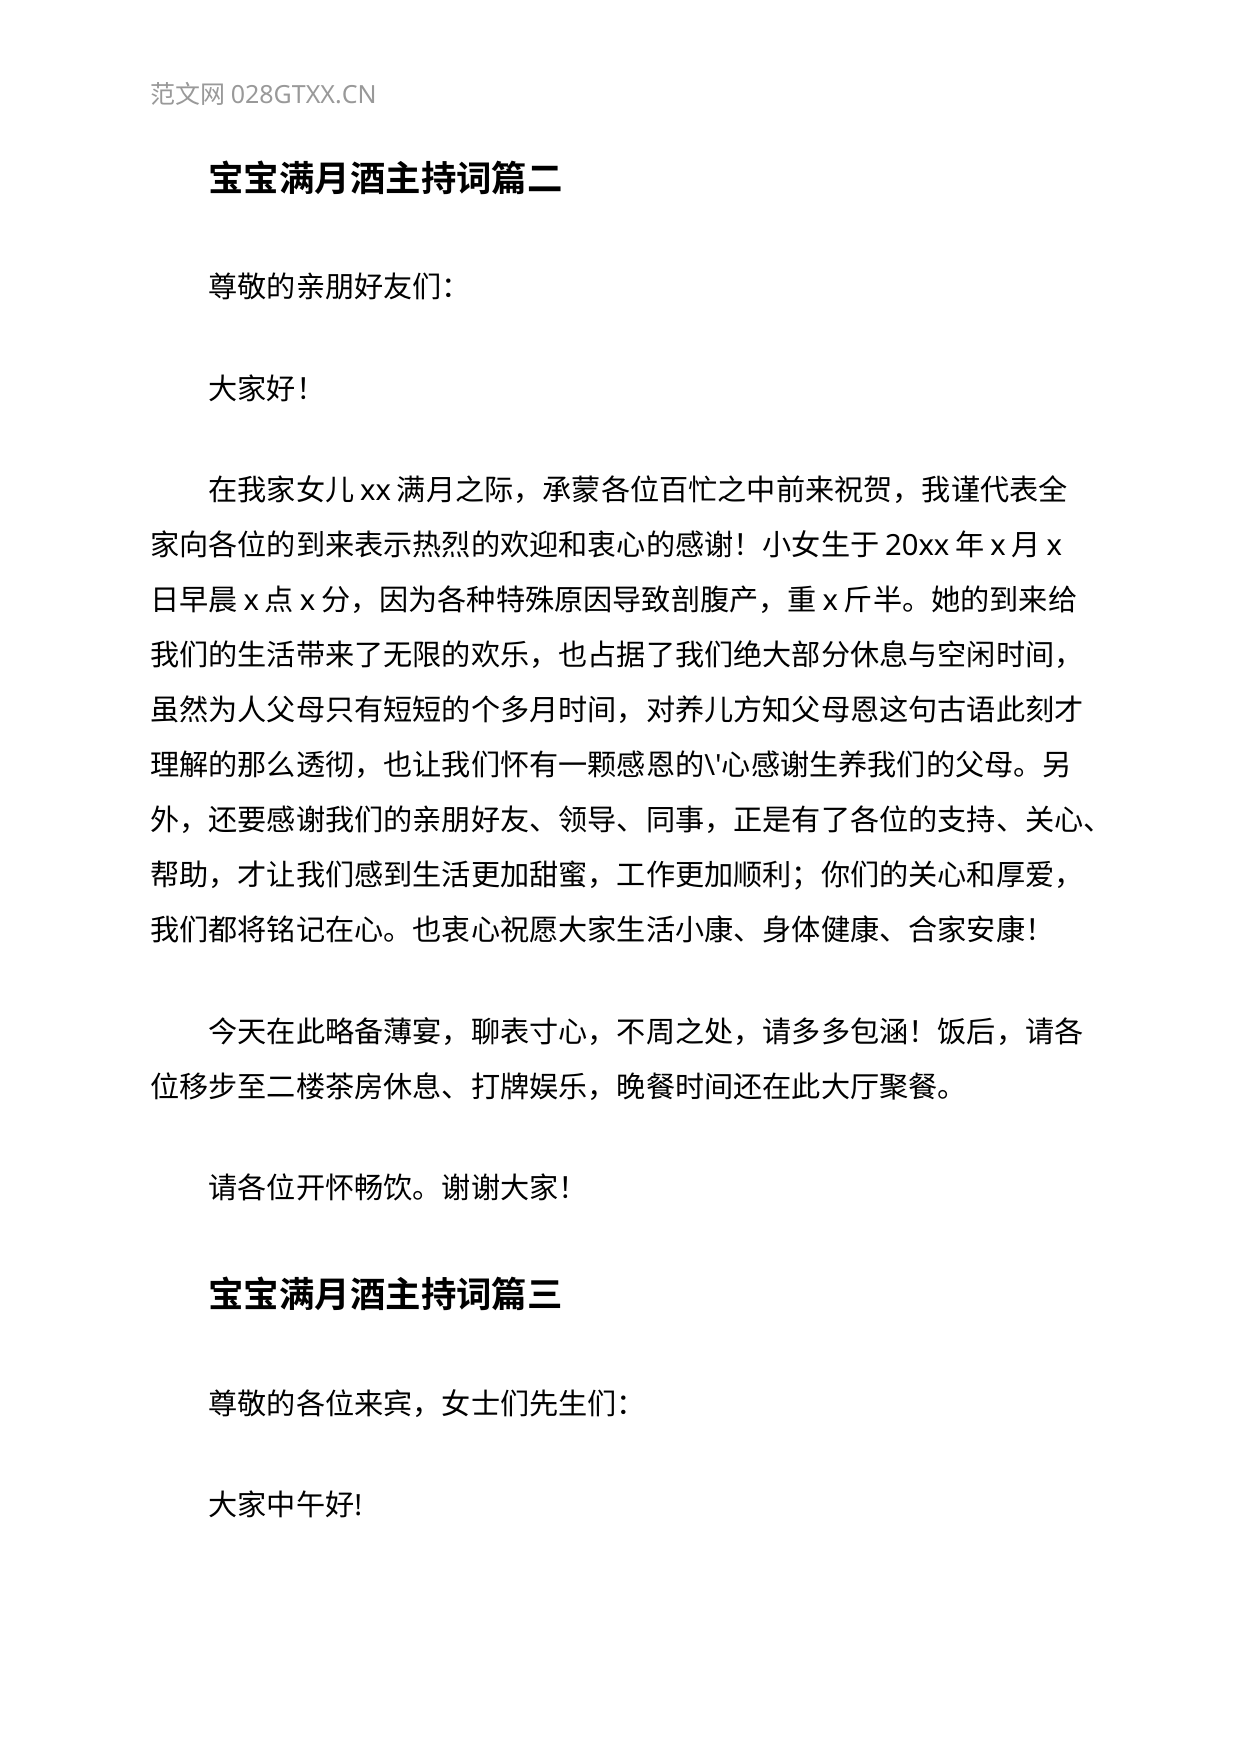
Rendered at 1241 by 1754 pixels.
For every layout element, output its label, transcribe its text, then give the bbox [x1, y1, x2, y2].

text 大家好！ [150, 365, 1090, 407]
text 大家中午好! [150, 1482, 1090, 1524]
text 宝宝满月酒主持词篇三 [150, 1267, 1090, 1318]
text 请各位开怀畅饮。谢谢大家！ [150, 1165, 1090, 1207]
text 宝宝满月酒主持词篇二 [150, 150, 1090, 201]
text 尊敬的亲朋好友们： [150, 263, 1090, 306]
text 在我家女儿xx满月之际，承蒙各位百忙之中前来祝贺，我谨代表全家向各位的到来表示热烈的欢迎和衷心的感谢！小女生于20xx年x月x日早晨x点x分，因为各种特殊原因导致剖腹产，重x斤半。她的到来给我们的生活带来了无限的欢乐，也占据了我们绝大部分休息与空闲时间，虽然为人父母只有短短的个多月时间，对养儿方知父母恩这句古语此刻才理解的那么透彻，也让我们怀有一颗感恩的\'心感谢生养我们的父母。另外，还要感谢我们的亲朋好友、领导、同事，正是有了各位的支持、关心、帮助，才让我们感到生活更加甜蜜，工作更加顺利；你们的关心和厚爱，我们都将铭记在心。也衷心祝愿大家生活小康、身体健康、合家安康！ [150, 467, 1090, 949]
text 尊敬的各位来宾，女士们先生们： [150, 1380, 1090, 1422]
text 今天在此略备薄宴，聊表寸心，不周之处，请多多包涵！饭后，请各位移步至二楼茶房休息、打牌娱乐，晚餐时间还在此大厅聚餐。 [150, 1008, 1090, 1106]
